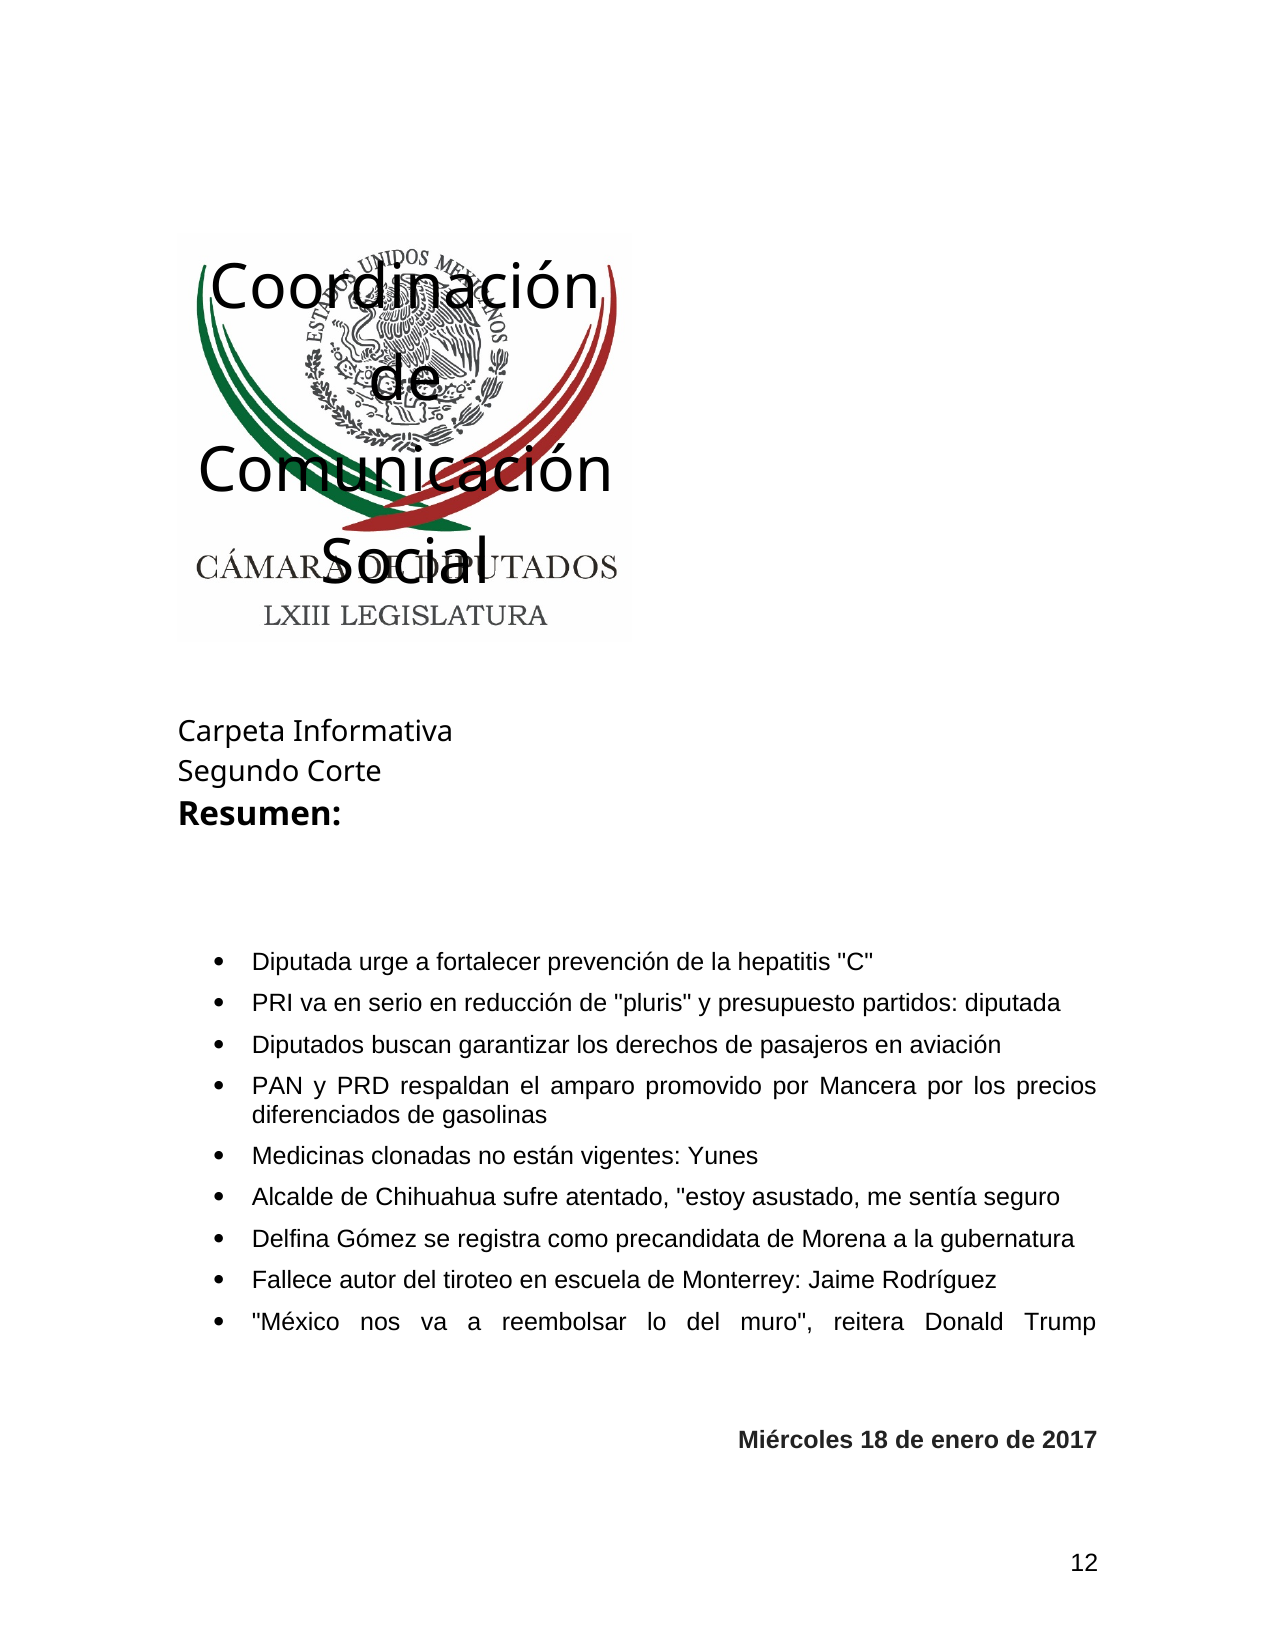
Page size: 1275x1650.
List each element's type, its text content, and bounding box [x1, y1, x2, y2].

list Diputados buscan garantizar los derechos de pasajeros en aviación [214, 1029, 1098, 1058]
picture [177, 233, 632, 642]
text Resumen: [177, 790, 1098, 835]
text Miércoles 18 de enero de 2017 [177, 1425, 1098, 1454]
text Segundo Corte [177, 750, 1098, 790]
list Fallece autor del tiroteo en escuela de Monterrey: Jaime Rodríguez [214, 1265, 1098, 1294]
list Diputada urge a fortalecer prevención de la hepatitis "C" [214, 947, 1098, 976]
list PAN y PRD respaldan el amparo promovido por Mancera por los precios diferenciados de gasolinas [214, 1071, 1098, 1128]
list Medicinas clonadas no están vigentes: Yunes [214, 1141, 1098, 1170]
list Delfina Gómez se registra como precandidata de Morena a la gubernatura [214, 1224, 1098, 1253]
list PRI va en serio en reducción de "pluris" y presupuesto partidos: diputada [214, 988, 1098, 1017]
list Alcalde de Chihuahua sufre atentado, "estoy asustado, me sentía seguro [214, 1182, 1098, 1211]
text Carpeta Informativa [177, 711, 1098, 750]
list "México nos va a reembolsar lo del muro", reitera Donald Trump [214, 1306, 1098, 1363]
